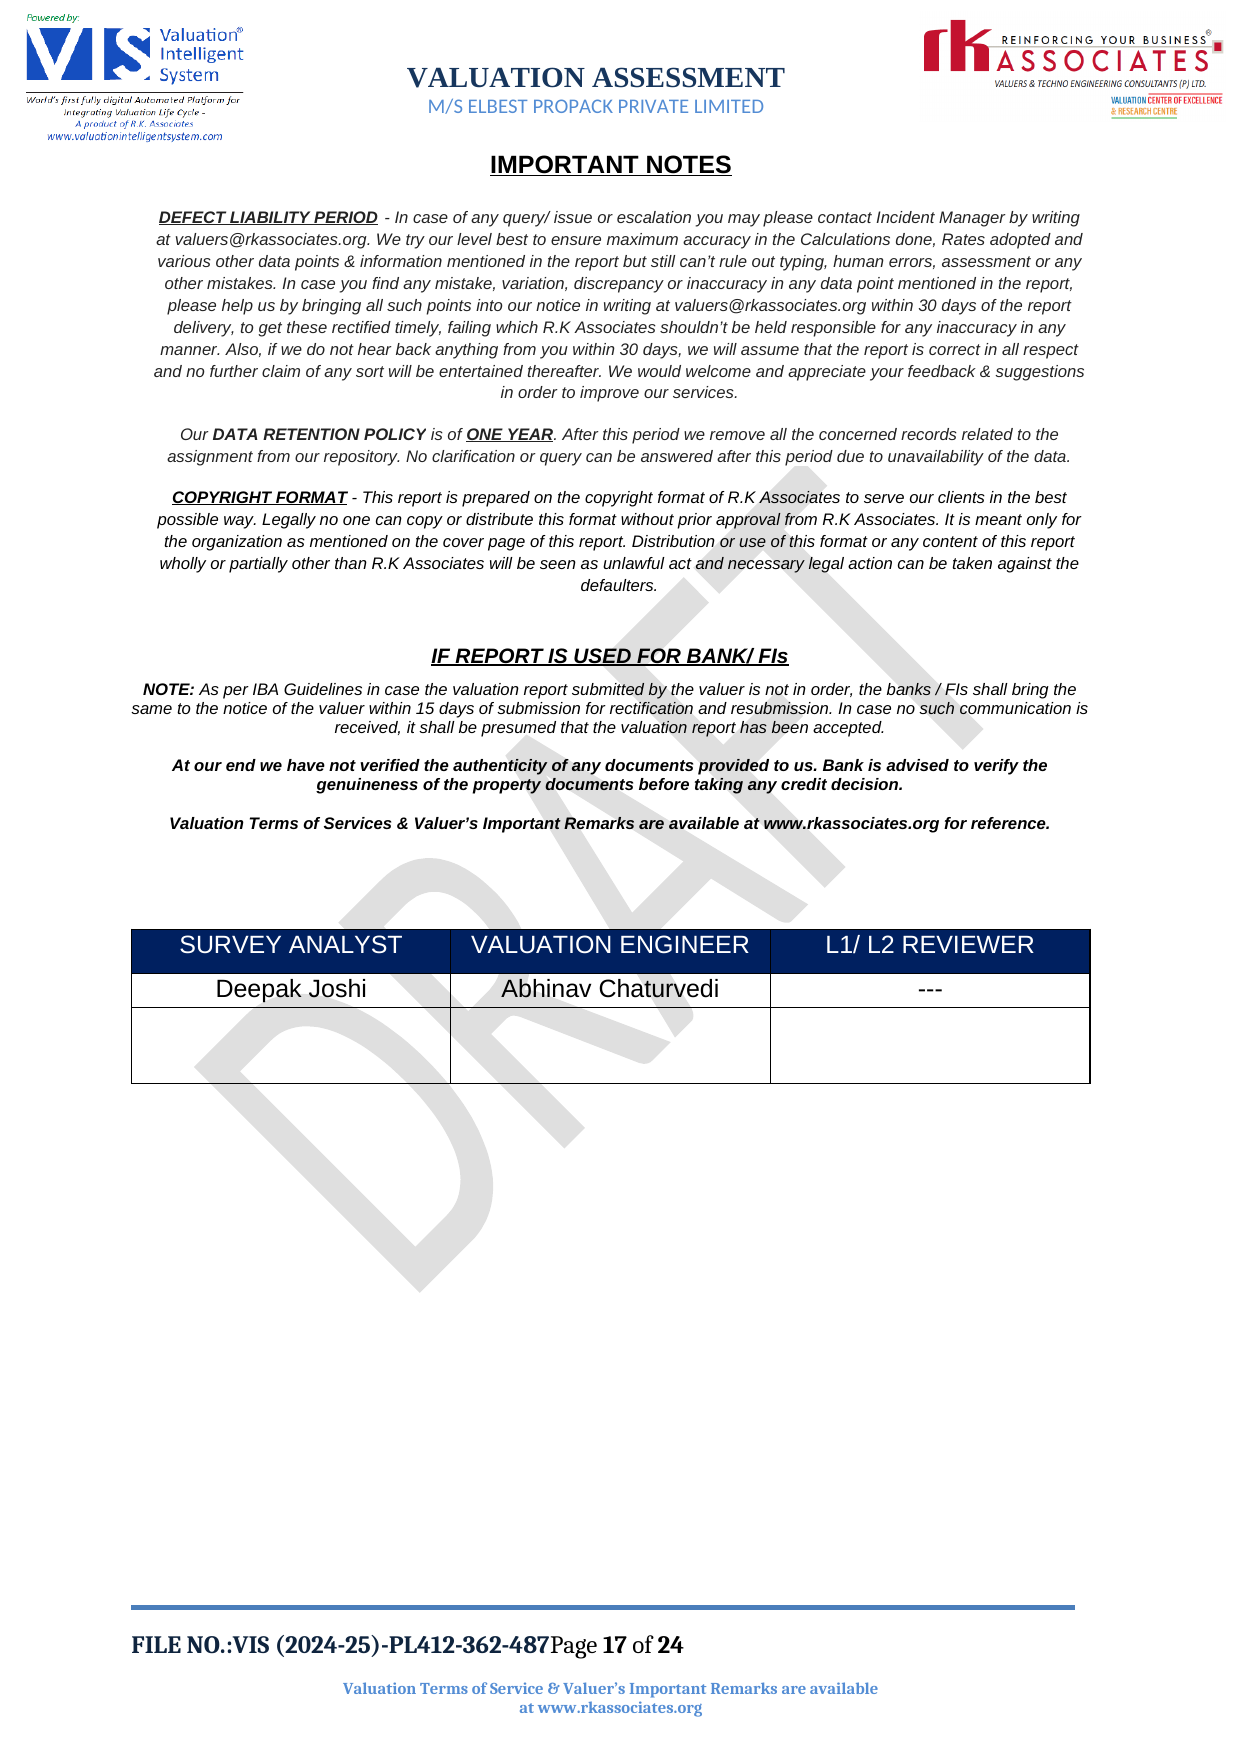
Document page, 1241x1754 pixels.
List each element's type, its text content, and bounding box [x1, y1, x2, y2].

text Our DATA RETENTION POLICY is of ONE YEAR. After this period we remove all the concerned records related to the assignment from our repository. No clarification or query can be answered after this period due to unavailability of the data. [150, 424, 1090, 466]
table_header SURVEY ANALYST [132, 930, 450, 973]
picture [15, 11, 252, 145]
picture [918, 11, 1226, 122]
table_cell [771, 1008, 1089, 1082]
table_cell [451, 974, 770, 1007]
text IF REPORT IS USED FOR BANK/ FIs [131, 643, 1090, 667]
table_cell [451, 1008, 770, 1082]
text COPYRIGHT FORMAT - This report is prepared on the copyright format of R.K Associates to serve our clients in the best possible way. Legally no one can copy or distribute this format without prior approval from R.K Associates. It is meant only for the organization as mentioned on the cover page of this report. Distribution or use of this format or any content of this report wholly or partially other than R.K Associates will be seen as unlawful act and necessary legal action can be taken against the defaulters. [150, 488, 1090, 595]
table_header VALUATION ENGINEER [451, 930, 770, 973]
text At our end we have not verified the authenticity of any documents provided to us. Bank is advised to verify the genuineness of the property documents before taking any credit decision. [131, 756, 1090, 794]
table_cell --- [771, 974, 1089, 1007]
table_cell [132, 974, 450, 1007]
text IMPORTANT NOTES [131, 150, 1090, 179]
table_header L1/ L2 REVIEWER [771, 930, 1089, 973]
text NOTE: As per IBA Guidelines in case the valuation report submitted by the valuer is not in order, the banks / FIs shall bring the same to the notice of the valuer within 15 days of submission for rectification and resubmission. In case no such communication is received, it shall be presumed that the valuation report has been accepted. [131, 679, 1090, 737]
text DEFECT LIABILITY PERIOD - In case of any query/ issue or escalation you may please contact Incident Manager by writing at valuers@rkassociates.org. We try our level best to ensure maximum accuracy in the Calculations done, Rates adopted and various other data points & information mentioned in the report but still can’t rule out typing, human errors, assessment or any other mistakes. In case you find any mistake, variation, discrepancy or inaccuracy in any data point mentioned in the report, please help us by bringing all such points into our notice in writing at valuers@rkassociates.org within 30 days of the report delivery, to get these rectified timely, failing which R.K Associates shouldn’t be held responsible for any inaccuracy in any manner. Also, if we do not hear back anything from you within 30 days, we will assume that the report is correct in all respect and no further claim of any sort will be entertained thereafter. We would welcome and appreciate your feedback & suggestions in order to improve our services. [150, 207, 1090, 402]
table_cell [132, 1008, 450, 1082]
text Valuation Terms of Services & Valuer’s Important Remarks are available at www.rkassociates.org for reference. [131, 813, 1090, 833]
